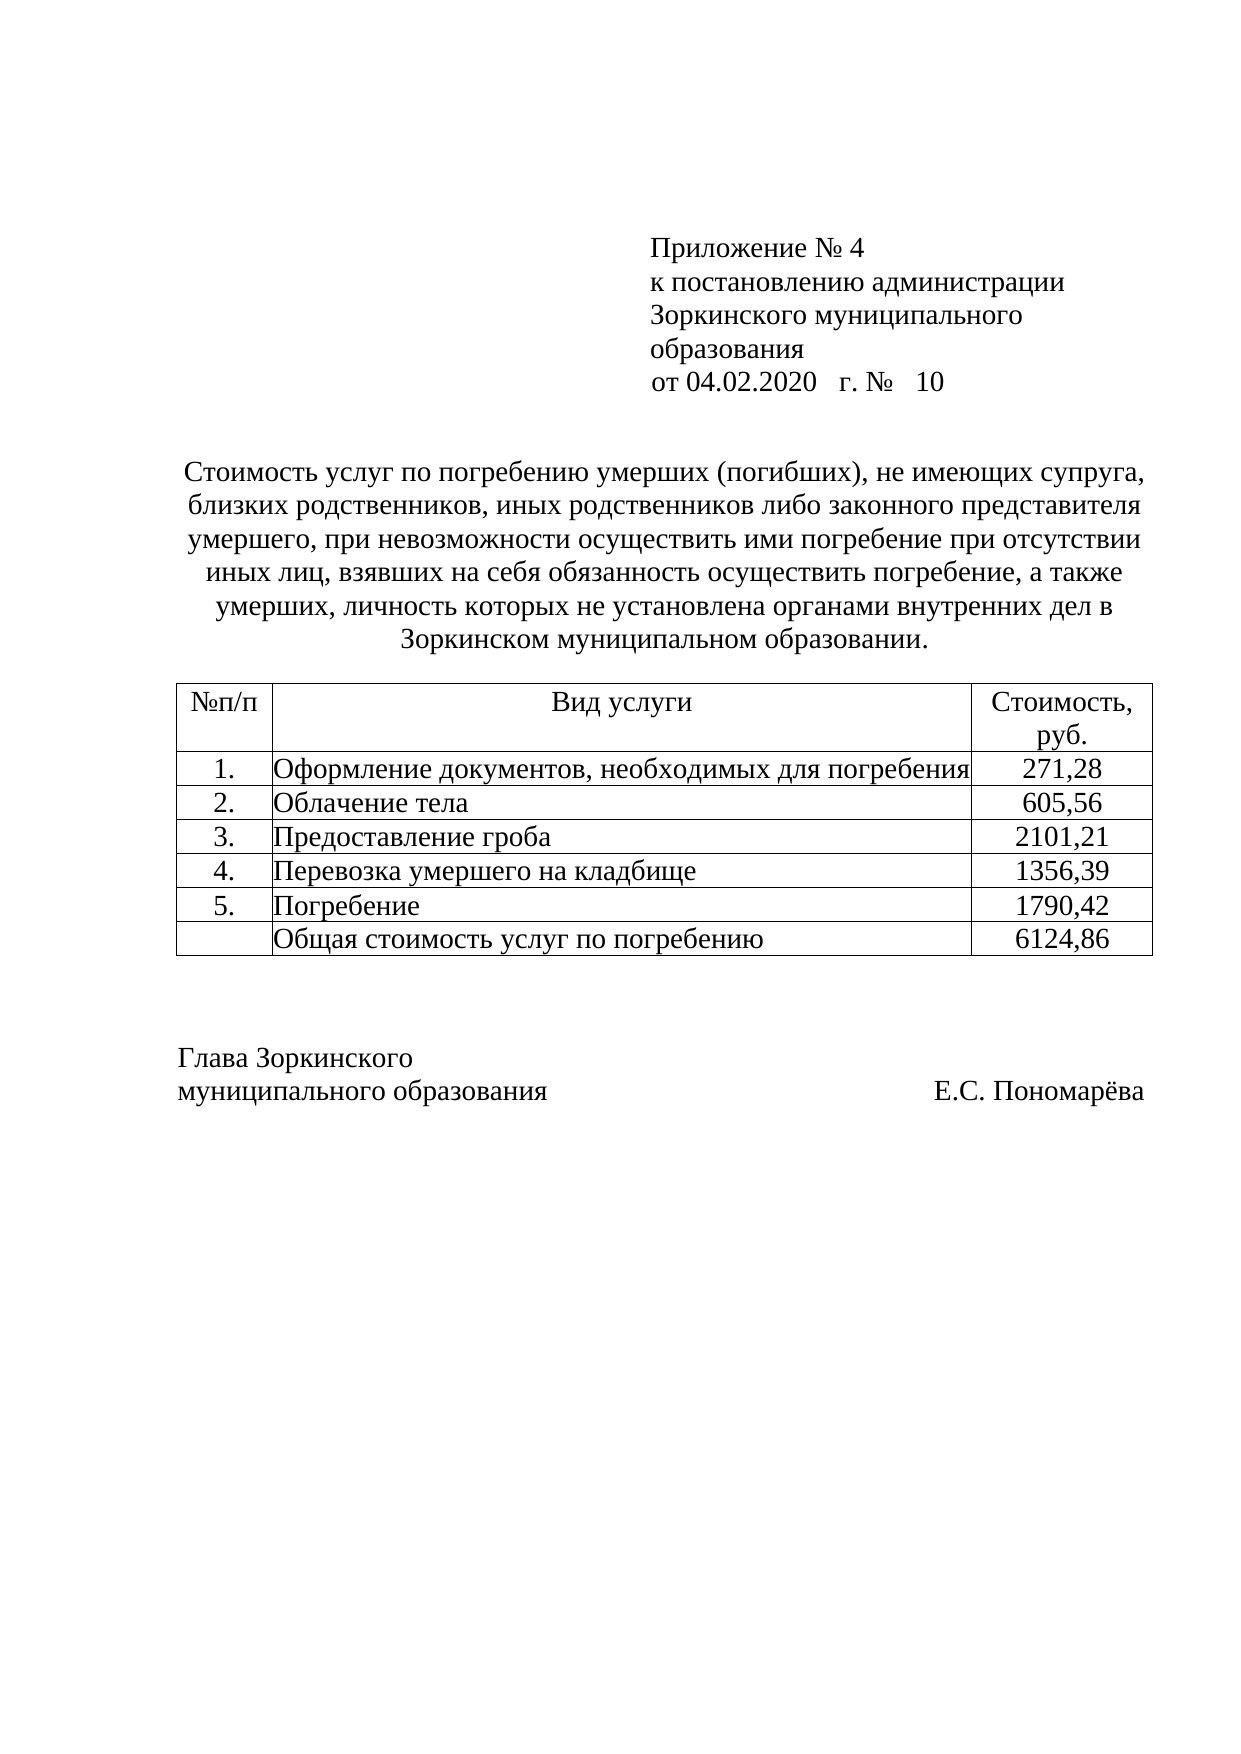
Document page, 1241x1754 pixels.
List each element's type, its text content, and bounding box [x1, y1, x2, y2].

table_cell 271,28 [972, 752, 1152, 785]
table_cell 3. [177, 820, 272, 853]
text к постановлению администрации [650, 264, 1152, 297]
text Приложение № 4 [650, 230, 1152, 264]
text Глава Зоркинского [177, 1040, 1152, 1073]
table_header №п/п [177, 684, 272, 751]
table_cell 6124,86 [972, 922, 1152, 955]
table_header Вид услуги [273, 684, 971, 751]
table_cell Оформление документов, необходимых для погребения [273, 752, 971, 785]
text Зоркинского муниципального образования [650, 297, 1181, 364]
table_cell Облачение тела [273, 786, 971, 819]
table_cell 5. [177, 888, 272, 921]
table_cell 2101,21 [972, 820, 1152, 853]
table_cell 4. [177, 854, 272, 887]
table_cell [177, 922, 272, 955]
table_cell 605,56 [972, 786, 1152, 819]
table_cell 1790,42 [972, 888, 1152, 921]
table_cell Предоставление гроба [273, 820, 971, 853]
table_cell Общая стоимость услуг по погребению [273, 922, 971, 955]
table_cell Погребение [273, 888, 971, 921]
text Стоимость услуг по погребению умерших (погибших), не имеющих супруга, близких родственников, иных родственников либо законного представителя умершего, при невозможности осуществить ими погребение при отсутствии иных лиц, взявших на себя обязанность осуществить погребение, а также умерших, личность которых не установлена органами внутренних дел в Зоркинском муниципальном образовании. [177, 454, 1152, 655]
table_cell 1. [177, 752, 272, 785]
table_header Стоимость, руб. [972, 684, 1152, 751]
table_cell 1356,39 [972, 854, 1152, 887]
text от 04.02.2020 г. № 10 [177, 364, 1152, 398]
table_cell 2. [177, 786, 272, 819]
table_cell Перевозка умершего на кладбище [273, 854, 971, 887]
text муниципального образования Е.С. Пономарёва [177, 1073, 1152, 1107]
